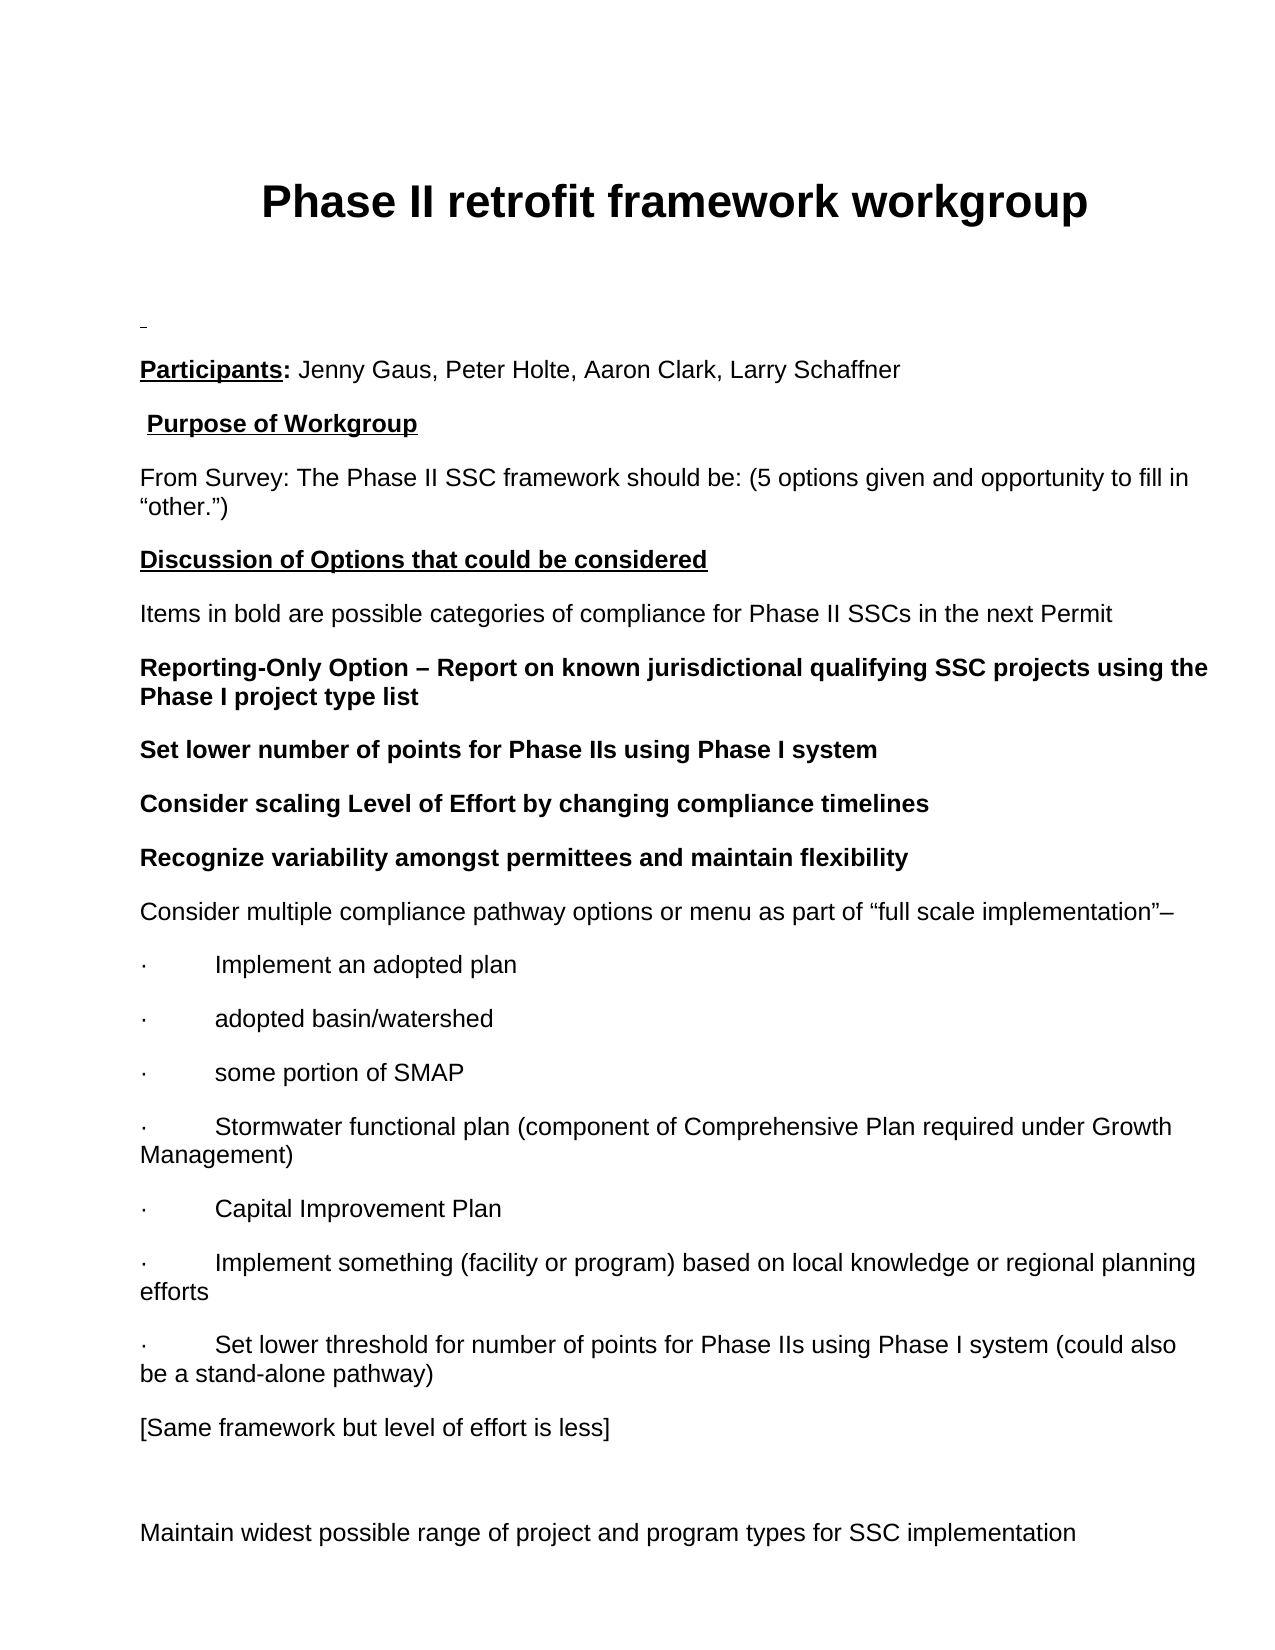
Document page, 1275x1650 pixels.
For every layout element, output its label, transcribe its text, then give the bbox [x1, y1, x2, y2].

text Set lower number of points for Phase IIs using Phase I system [139, 735, 1210, 764]
text From Survey: The Phase II SSC framework should be: (5 options given and opportunity to fill in “other.”) [139, 463, 1210, 520]
text · Implement something (facility or program) based on local knowledge or regional planning efforts [139, 1248, 1210, 1305]
text Recognize variability amongst permittees and maintain flexibility [139, 843, 1210, 872]
text Items in bold are possible categories of compliance for Phase II SSCs in the next Permit [139, 599, 1210, 628]
text Discussion of Options that could be considered [139, 545, 1210, 574]
text · Set lower threshold for number of points for Phase IIs using Phase I system (could also be a stand-alone pathway) [139, 1330, 1210, 1388]
text Consider multiple compliance pathway options or menu as part of “full scale implementation”– [139, 897, 1210, 925]
text Participants: Jenny Gaus, Peter Holte, Aaron Clark, Larry Schaffner [139, 355, 1210, 384]
text · some portion of SMAP [139, 1058, 1210, 1087]
text Consider scaling Level of Effort by changing compliance timelines [139, 789, 1210, 818]
text · Capital Improvement Plan [139, 1194, 1210, 1223]
text Reporting-Only Option – Report on known jurisdictional qualifying SSC projects using the Phase I project type list [139, 653, 1210, 710]
text · Implement an adopted plan [139, 950, 1210, 979]
text · Stormwater functional plan (component of Comprehensive Plan required under Growth Management) [139, 1112, 1210, 1169]
text Purpose of Workgroup [139, 409, 1210, 438]
text Maintain widest possible range of project and program types for SSC implementation [139, 1518, 1210, 1547]
text Phase II retrofit framework workgroup [139, 175, 1210, 228]
text · adopted basin/watershed [139, 1004, 1210, 1033]
text [Same framework but level of effort is less] [139, 1413, 1210, 1442]
